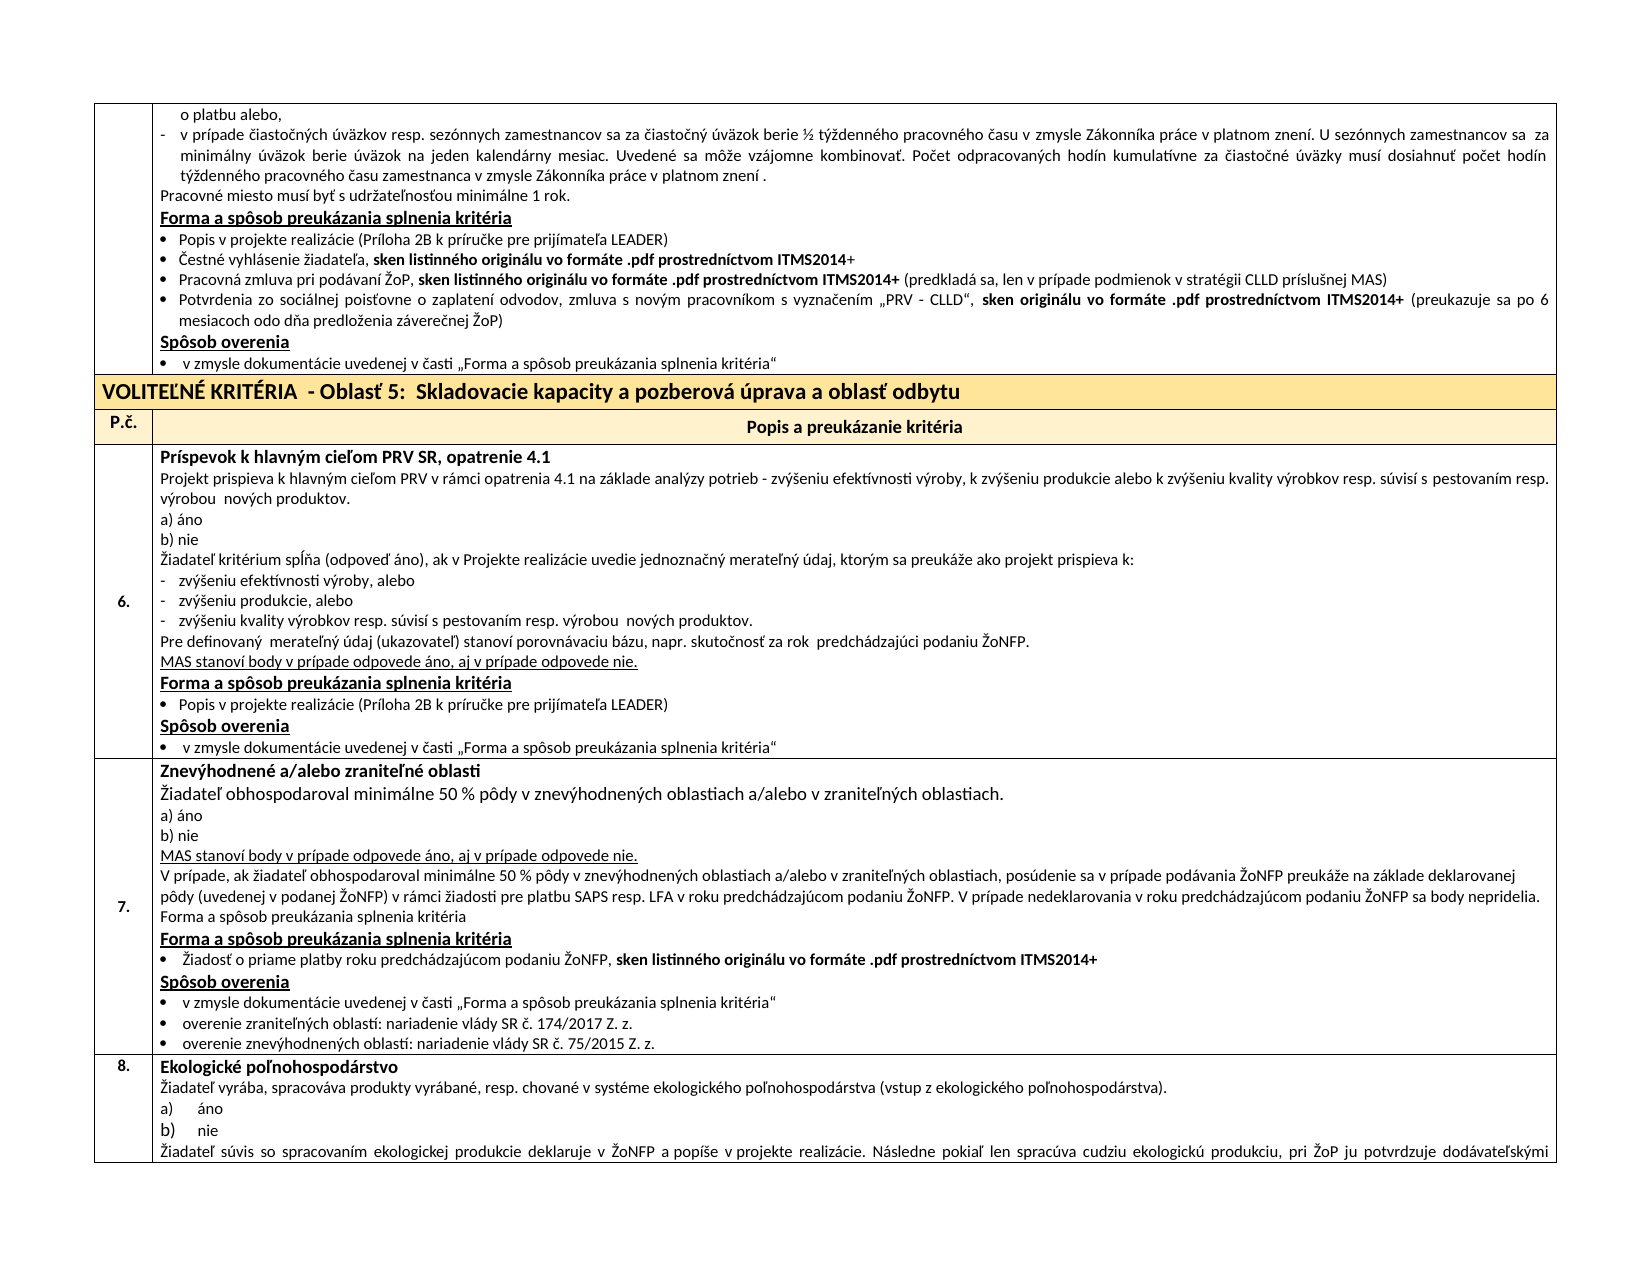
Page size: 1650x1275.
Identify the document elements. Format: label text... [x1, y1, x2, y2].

table_cell 5. [95, 104, 152, 373]
table_cell 6. [95, 445, 152, 758]
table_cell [153, 104, 1556, 373]
table_cell Popis a preukázanie kritéria [153, 410, 1556, 444]
table_cell VOLITEĽNÉ KRITÉRIA - Oblasť 5: Skladovacie kapacity a pozberová úprava a oblasť odbytu [95, 375, 1556, 409]
table_cell Príspevok k hlavným cieľom PRV SR, opatrenie 4.1 Projekt prispieva k hlavným cieľom PRV v rámci opatrenia 4.1 na základe analýzy potrieb - zvýšeniu efektívnosti výroby, k zvýšeniu produkcie alebo k zvýšeniu kvality výrobkov resp. súvisí s pestovaním resp. výrobou nových produktov. a) áno b) nie Žiadateľ kritérium spĺňa (odpoveď áno), ak v Projekte realizácie uvedie jednoznačný merateľný údaj, ktorým sa preukáže ako projekt prispieva k: zvýšeniu efektívnosti výroby, alebo zvýšeniu produkcie, alebo zvýšeniu kvality výrobkov resp. súvisí s pestovaním resp. výrobou nových produktov. Pre definovaný merateľný údaj (ukazovateľ) stanoví porovnávaciu bázu, napr. skutočnosť za rok predchádzajúci podaniu ŽoNFP. MAS stanoví body v prípade odpovede áno, aj v prípade odpovede nie. Forma a spôsob preukázania splnenia kritéria Popis v projekte realizácie (Príloha 2B k príručke pre prijímateľa LEADER) Spôsob overenia v zmysle dokumentácie uvedenej v časti „Forma a spôsob preukázania splnenia kritéria“ [153, 445, 1556, 758]
table_cell 7. [95, 759, 152, 1054]
table_cell 8. [95, 1055, 152, 1162]
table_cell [153, 1055, 1556, 1162]
table_cell P.č. [95, 410, 152, 444]
table_cell Znevýhodnené a/alebo zraniteľné oblasti Žiadateľ obhospodaroval minimálne 50 % pôdy v znevýhodnených oblastiach a/alebo v zraniteľných oblastiach. a) áno b) nie MAS stanoví body v prípade odpovede áno, aj v prípade odpovede nie. V prípade, ak žiadateľ obhospodaroval minimálne 50 % pôdy v znevýhodnených oblastiach a/alebo v zraniteľných oblastiach, posúdenie sa v prípade podávania ŽoNFP preukáže na základe deklarovanej pôdy (uvedenej v podanej ŽoNFP) v rámci žiadosti pre platbu SAPS resp. LFA v roku predchádzajúcom podaniu ŽoNFP. V prípade nedeklarovania v roku predchádzajúcom podaniu ŽoNFP sa body nepridelia. Forma a spôsob preukázania splnenia kritéria Forma a spôsob preukázania splnenia kritéria Žiadosť o priame platby roku predchádzajúcom podaniu ŽoNFP, sken listinného originálu vo formáte .pdf prostredníctvom ITMS2014+ Spôsob overenia v zmysle dokumentácie uvedenej v časti „Forma a spôsob preukázania splnenia kritéria“ overenie zraniteľných oblastí: nariadenie vlády SR č. 174/2017 Z. z. overenie znevýhodnených oblastí: nariadenie vlády SR č. 75/2015 Z. z. [153, 759, 1556, 1054]
